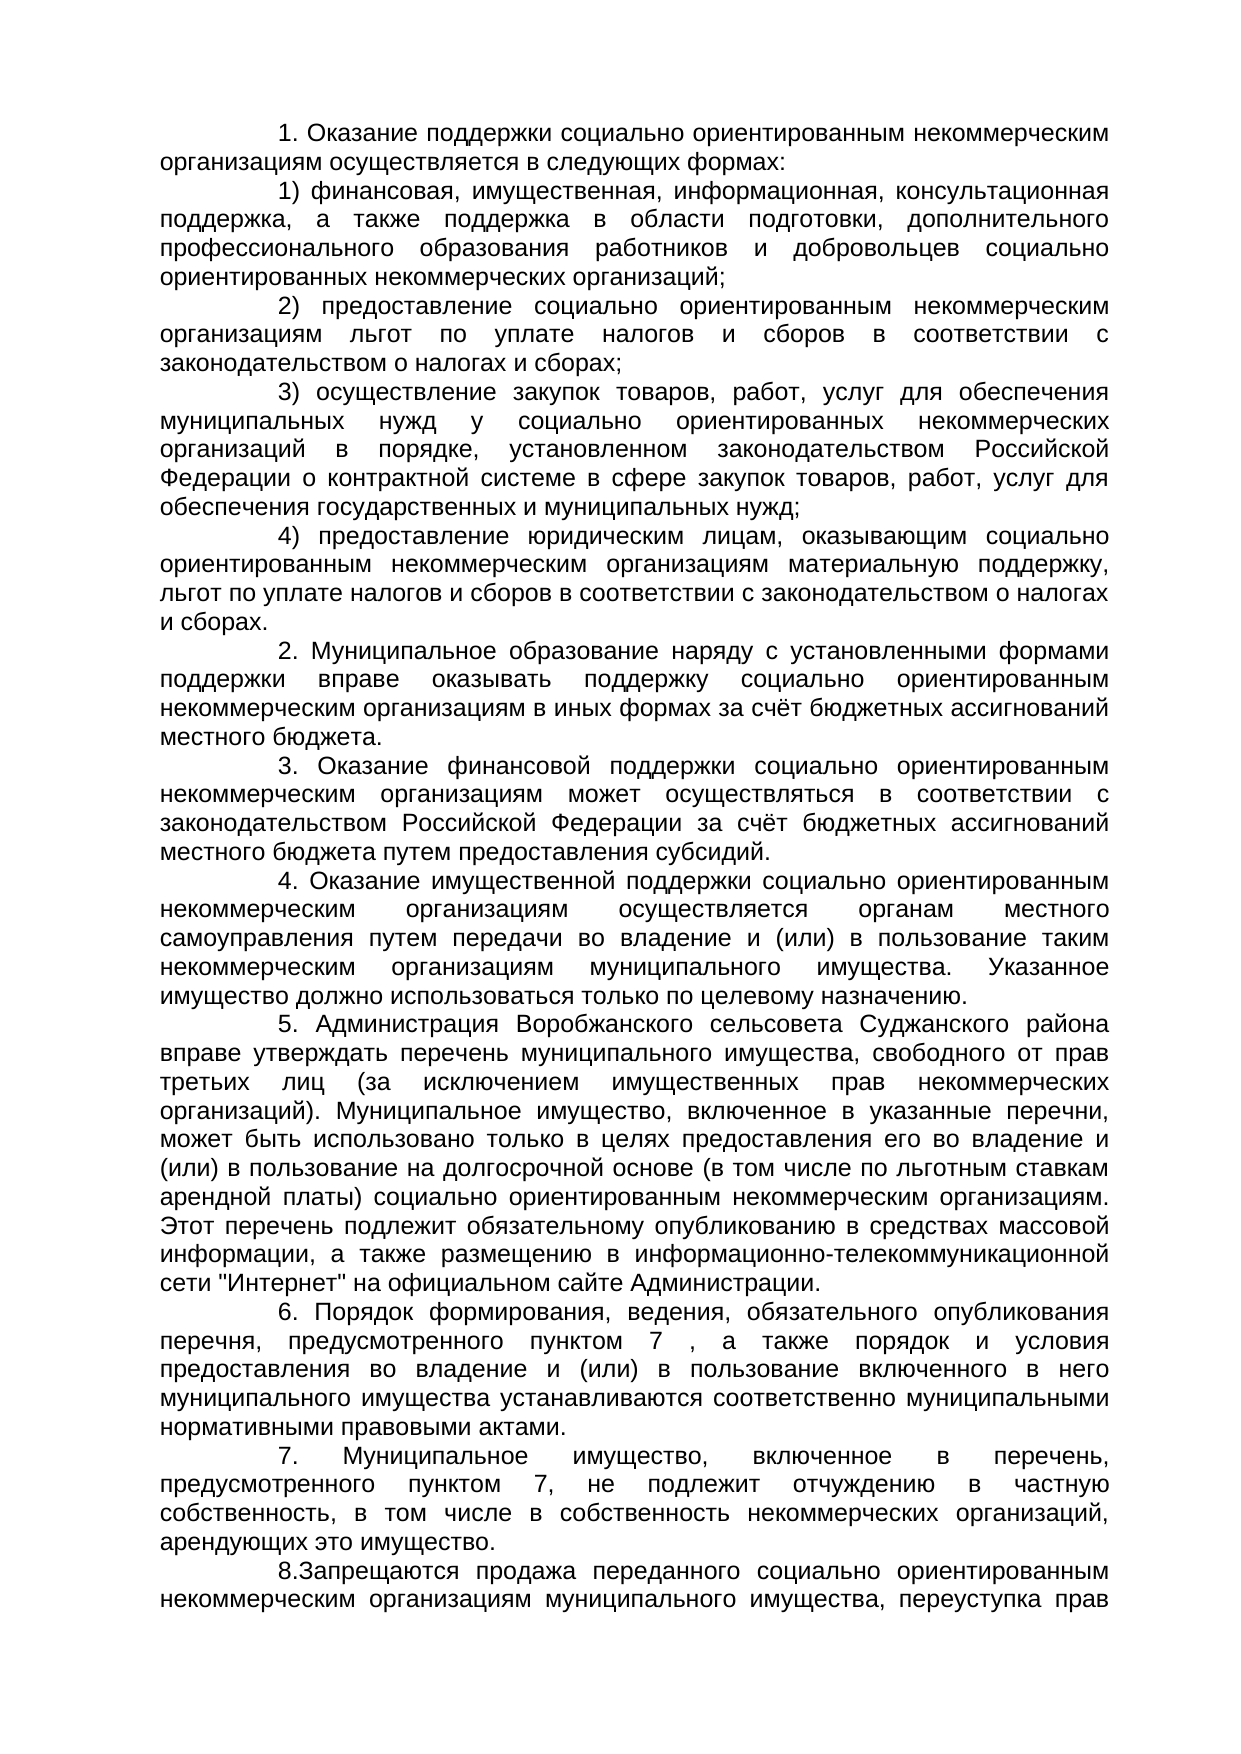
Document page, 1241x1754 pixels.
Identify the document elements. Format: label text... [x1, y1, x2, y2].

text 4) предоставление юридическим лицам, оказывающим социально ориентированным некоммерческим организациям материальную поддержку, льгот по уплате налогов и сборов в соответствии с законодательством о налогах и сборах. [159, 521, 1110, 636]
text 2) предоставление социально ориентированным некоммерческим организациям льгот по уплате налогов и сборов в соответствии с законодательством о налогах и сборах; [159, 291, 1110, 377]
text 4. Оказание имущественной поддержки социально ориентированным некоммерческим организациям осуществляется органам местного самоуправления путем передачи во владение и (или) в пользование таким некоммерческим организациям муниципального имущества. Указанное имущество должно использоваться только по целевому назначению. [159, 866, 1110, 1009]
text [159, 1556, 1110, 1613]
text 7. Муниципальное имущество, включенное в перечень, предусмотренного пунктом 7, не подлежит отчуждению в частную собственность, в том числе в собственность некоммерческих организаций, арендующих это имущество. [159, 1441, 1110, 1556]
text 2. Муниципальное образование наряду с установленными формами поддержки вправе оказывать поддержку социально ориентированным некоммерческим организациям в иных формах за счёт бюджетных ассигнований местного бюджета. [159, 636, 1110, 751]
text 6. Порядок формирования, ведения, обязательного опубликования перечня, предусмотренного пунктом 7 , а также порядок и условия предоставления во владение и (или) в пользование включенного в него муниципального имущества устанавливаются соответственно муниципальными нормативными правовыми актами. [159, 1297, 1110, 1441]
text 5. Администрация Воробжанского сельсовета Суджанского района вправе утверждать перечень муниципального имущества, свободного от прав третьих лиц (за исключением имущественных прав некоммерческих организаций). Муниципальное имущество, включенное в указанные перечни, может быть использовано только в целях предоставления его во владение и (или) в пользование на долгосрочной основе (в том числе по льготным ставкам арендной платы) социально ориентированным некоммерческим организациям. Этот перечень подлежит обязательному опубликованию в средствах массовой информации, а также размещению в информационно-телекоммуникационной сети "Интернет" на официальном сайте Администрации. [159, 1009, 1110, 1297]
text 3) осуществление закупок товаров, работ, услуг для обеспечения муниципальных нужд у социально ориентированных некоммерческих организаций в порядке, установленном законодательством Российской Федерации о контрактной системе в сфере закупок товаров, работ, услуг для обеспечения государственных и муниципальных нужд; [159, 377, 1110, 521]
text 3. Оказание финансовой поддержки социально ориентированным некоммерческим организациям может осуществляться в соответствии с законодательством Российской Федерации за счёт бюджетных ассигнований местного бюджета путем предоставления субсидий. [159, 751, 1110, 866]
text 1. Оказание поддержки социально ориентированным некоммерческим организациям осуществляется в следующих формах: [159, 118, 1110, 176]
text 1) финансовая, имущественная, информационная, консультационная поддержка, а также поддержка в области подготовки, дополнительного профессионального образования работников и добровольцев социально ориентированных некоммерческих организаций; [159, 176, 1110, 291]
